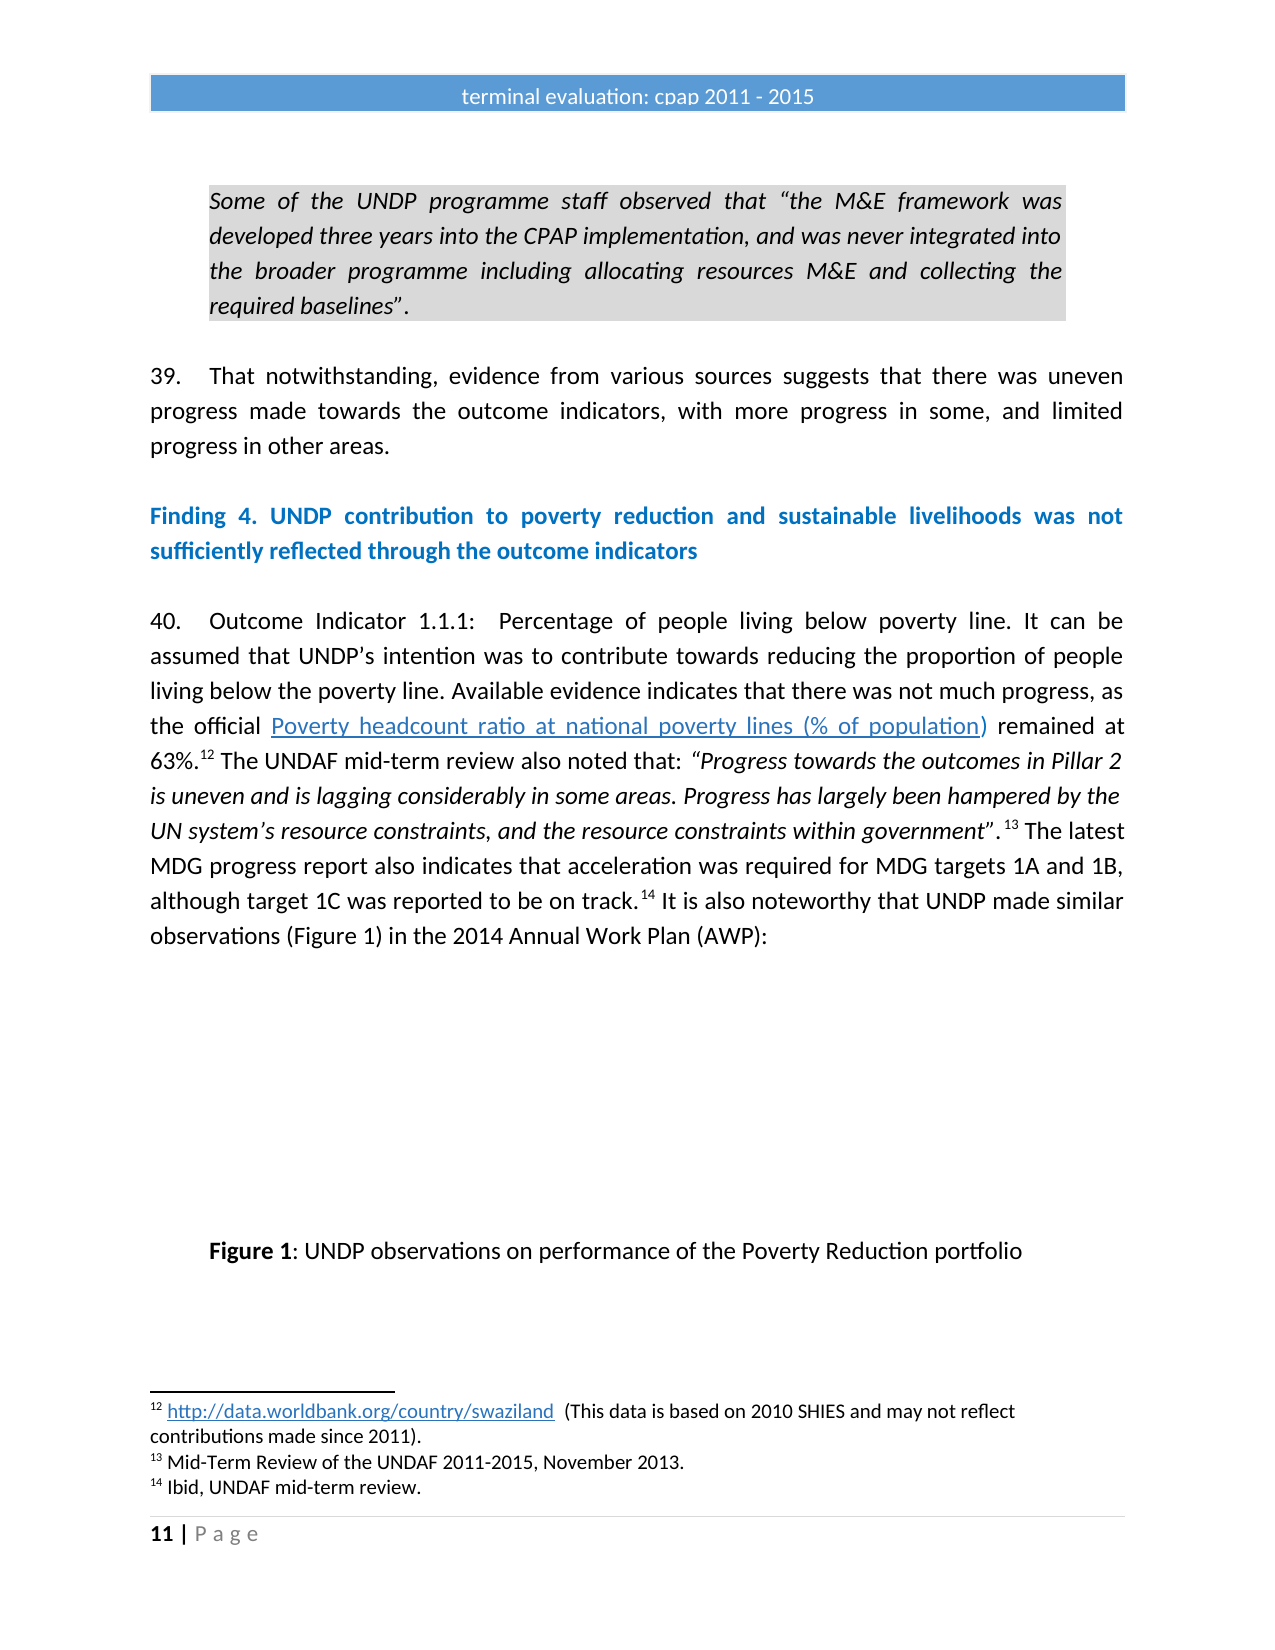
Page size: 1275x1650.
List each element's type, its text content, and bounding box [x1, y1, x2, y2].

list That notwithstanding, evidence from various sources suggests that there was uneven progress made towards the outcome indicators, with more progress in some, and limited progress in other areas. [150, 360, 1125, 461]
text Some of the UNDP programme staff observed that “the M&E framework was developed three years into the CPAP implementation, and was never integrated into the broader programme including allocating resources M&E and collecting the required baselines”. [209, 185, 1066, 321]
text Finding 4. UNDP contribution to poverty reduction and sustainable livelihoods was not sufficiently reflected through the outcome indicators [150, 500, 1125, 566]
list Figure 1: UNDP observations on performance of the Poverty Reduction portfolio [150, 1235, 1125, 1266]
list Outcome Indicator 1.1.1: Percentage of people living below poverty line. It can be assumed that UNDP’s intention was to contribute towards reducing the proportion of people living below the poverty line. Available evidence indicates that there was not much progress, as the official Poverty headcount ratio at national poverty lines (% of population) remained at 63%. The UNDAF mid-term review also noted that: “Progress towards the outcomes in Pillar 2 is uneven and is lagging considerably in some areas. Progress has largely been hampered by the UN system’s resource constraints, and the resource constraints within government”. The latest MDG progress report also indicates that acceleration was required for MDG targets 1A and 1B, although target 1C was reported to be on track. It is also noteworthy that UNDP made similar observations (Figure 1) in the 2014 Annual Work Plan (AWP): [150, 605, 1125, 951]
